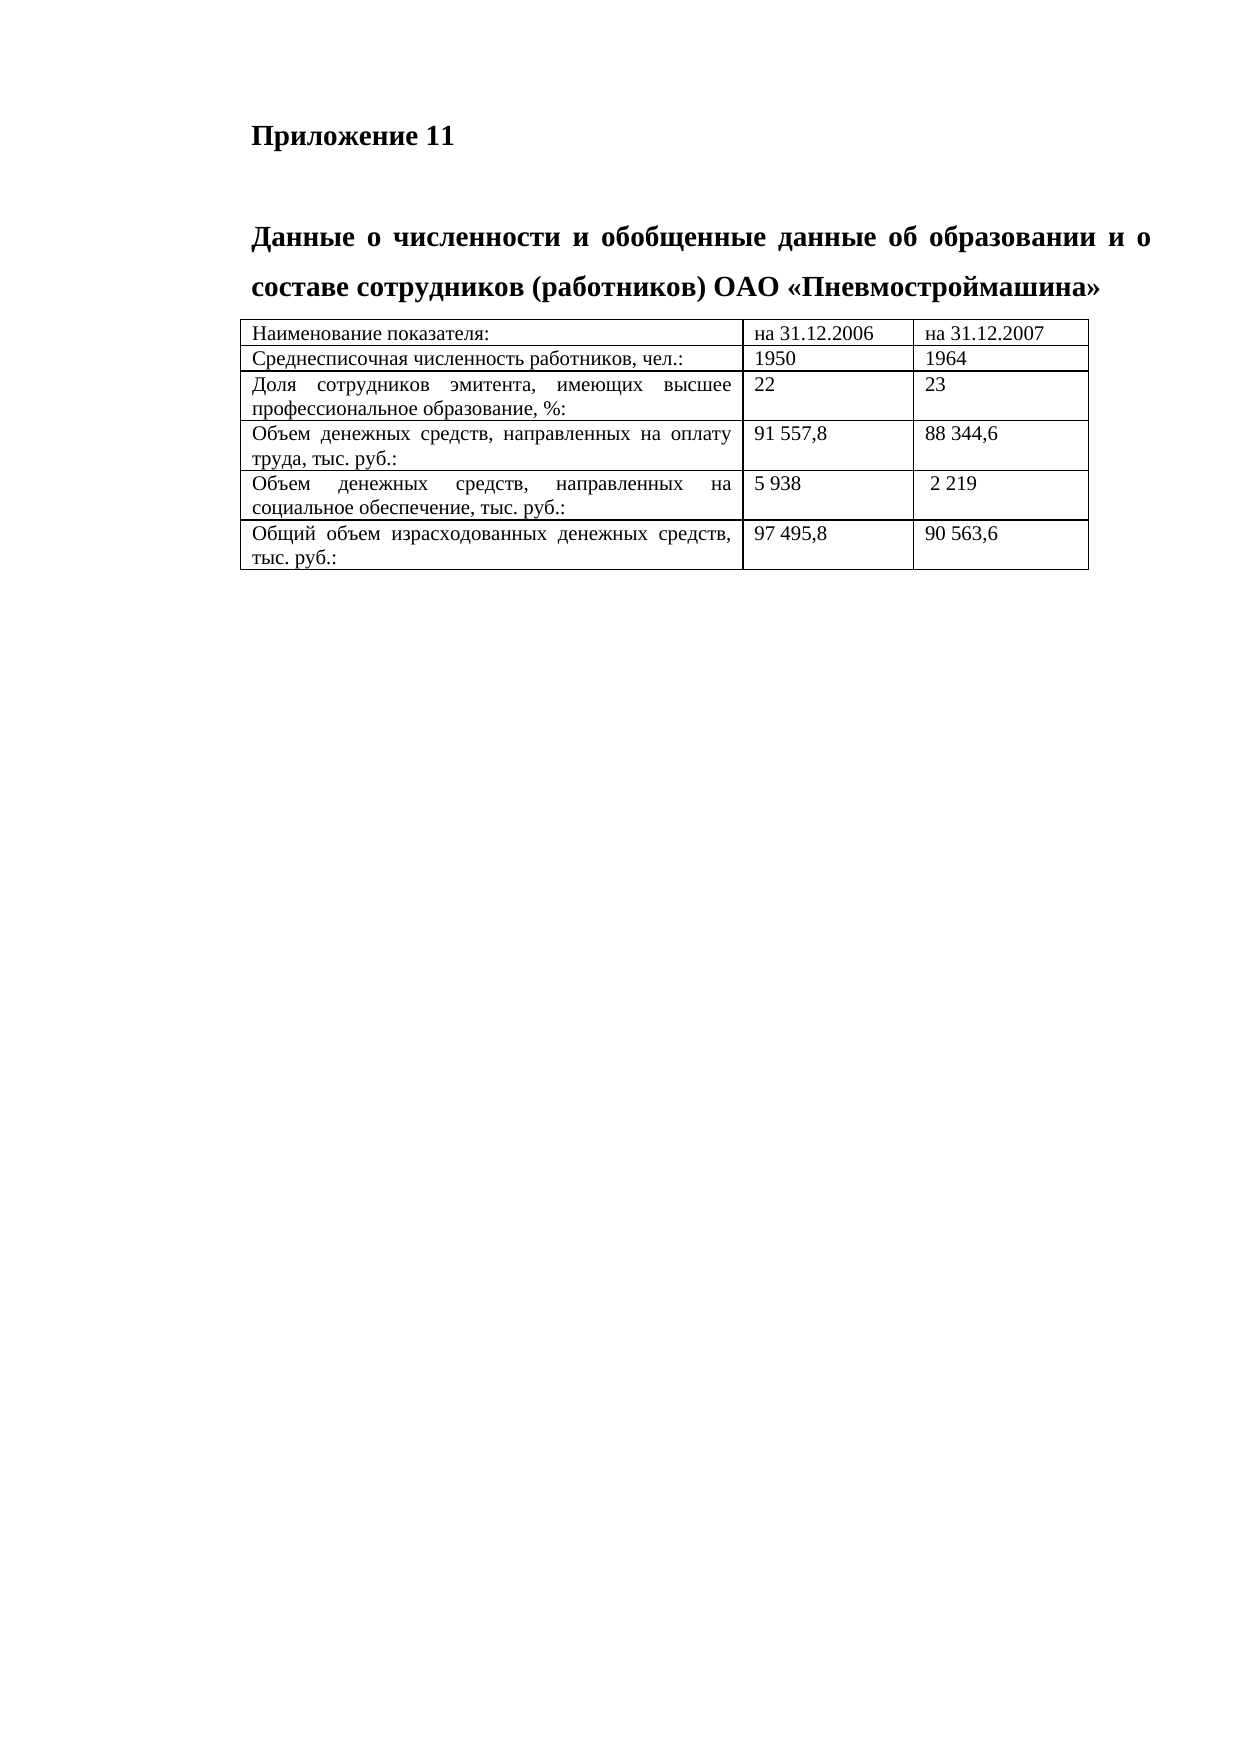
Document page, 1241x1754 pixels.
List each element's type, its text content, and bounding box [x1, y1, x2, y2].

table_cell Доля сотрудников эмитента, имеющих высшее профессиональное образование, %: [241, 372, 742, 420]
text Приложение 11 [177, 118, 1152, 152]
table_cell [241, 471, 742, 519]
table_cell Среднесписочная численность работников, чел.: [241, 346, 742, 370]
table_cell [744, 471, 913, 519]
table_header на 31.12.2007 [914, 320, 1088, 344]
table_cell 1964 [914, 346, 1088, 370]
text Данные о численности и обобщенные данные об образовании и о составе сотрудников (работников) ОАО «Пневмостроймашина» [251, 219, 1152, 303]
table_header Наименование показателя: [241, 320, 742, 344]
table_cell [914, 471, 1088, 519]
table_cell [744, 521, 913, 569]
table_header на 31.12.2006 [744, 320, 913, 344]
table_cell 1950 [744, 346, 913, 370]
table_cell 22 [744, 372, 913, 420]
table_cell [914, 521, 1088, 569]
table_cell 91 557,8 [744, 421, 913, 469]
table_cell Объем денежных средств, направленных на оплату труда, тыс. руб.: [241, 421, 742, 469]
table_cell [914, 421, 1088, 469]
table_cell 23 [914, 372, 1088, 420]
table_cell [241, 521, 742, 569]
